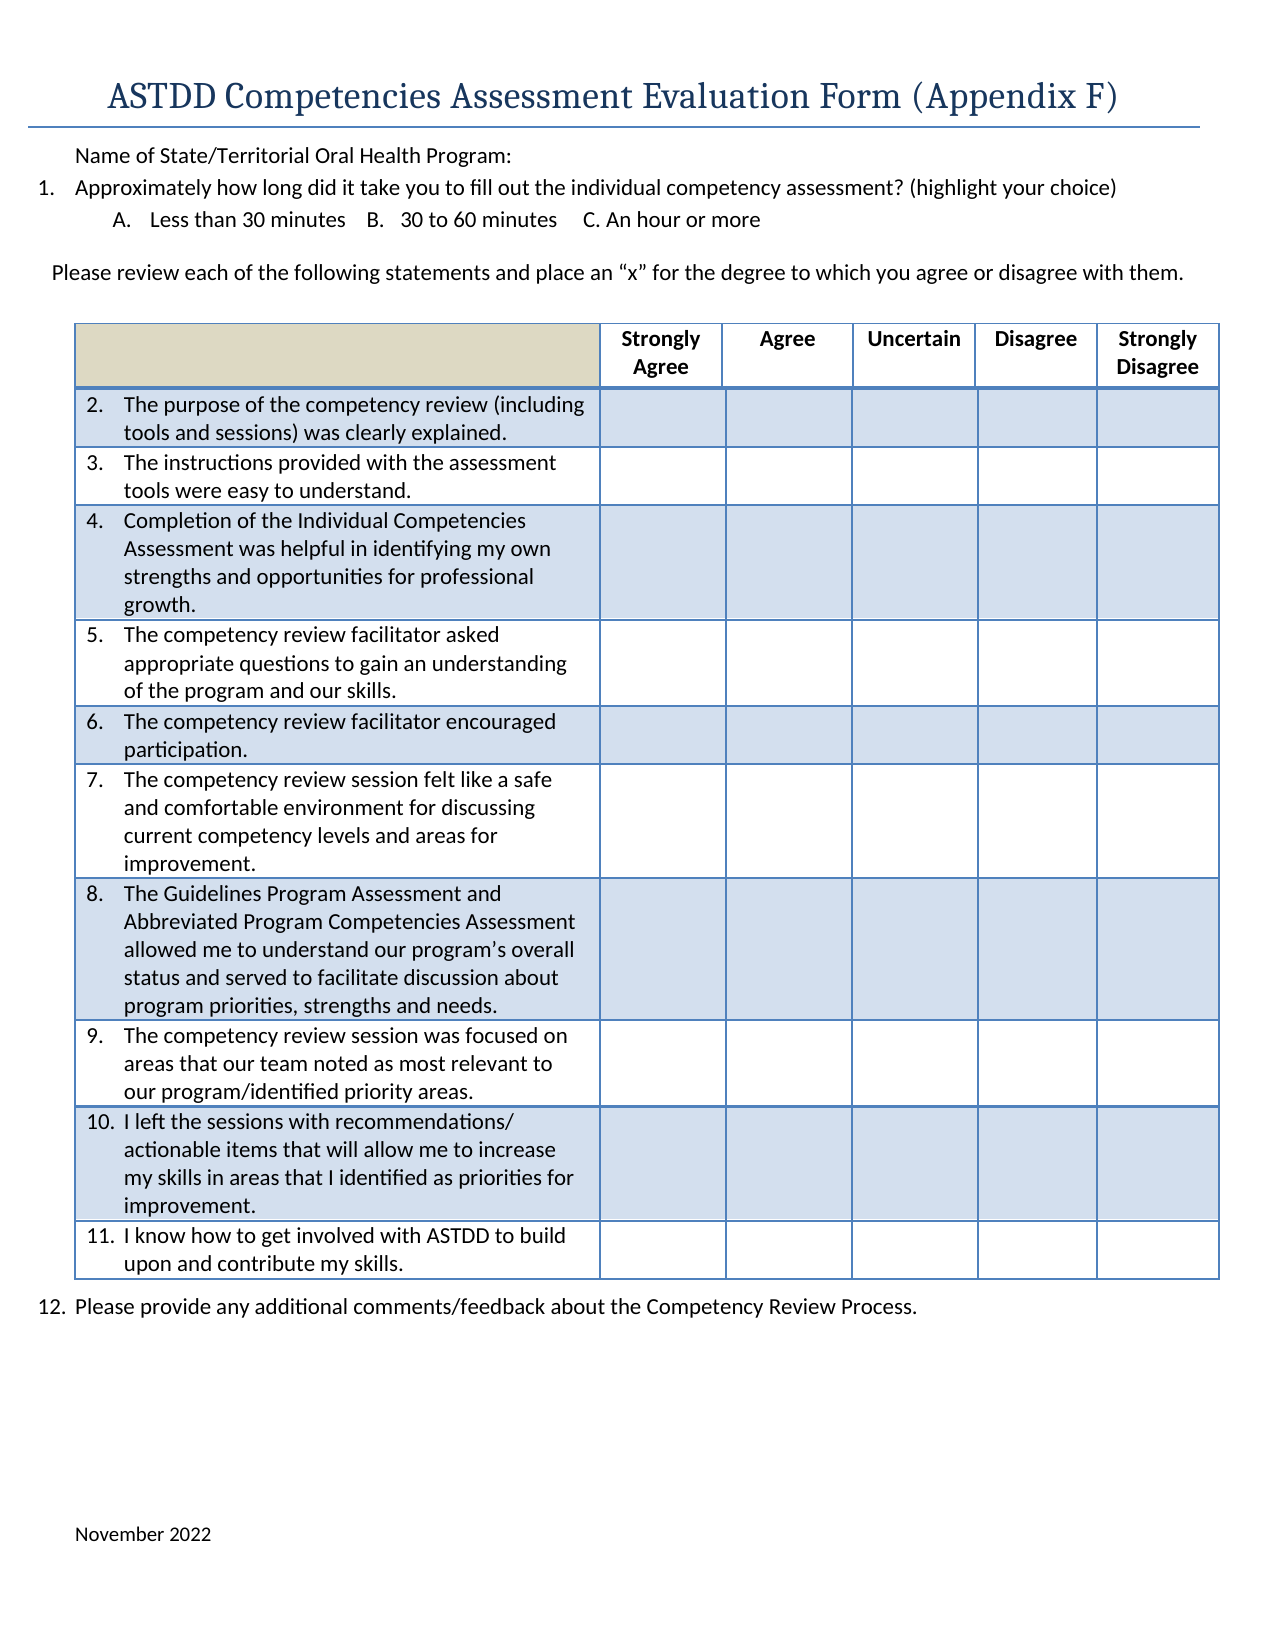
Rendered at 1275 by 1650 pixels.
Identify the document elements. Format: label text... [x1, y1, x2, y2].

table_cell [727, 707, 851, 763]
list Name of State/Territorial Oral Health Program: [75, 141, 1200, 169]
table_cell [727, 1222, 851, 1278]
table_header Uncertain [854, 324, 974, 386]
table_cell The Guidelines Program Assessment and Abbreviated Program Competencies Assessment allowed me to understand our program’s overall status and served to facilitate discussion about program priorities, strengths and needs. [76, 879, 599, 1019]
table_cell [853, 390, 977, 446]
table_cell [979, 448, 1096, 504]
table_cell [1098, 707, 1218, 763]
table_cell [853, 879, 977, 1019]
table_cell The purpose of the competency review (including tools and sessions) was clearly explained. [76, 390, 599, 446]
list Less than 30 minutes B. 30 to 60 minutes C. An hour or more [112, 205, 1200, 233]
table_cell [1098, 879, 1218, 1019]
table_header Agree [723, 324, 852, 386]
table_cell I know how to get involved with ASTDD to build upon and contribute my skills. [76, 1222, 599, 1278]
table_cell [601, 621, 725, 705]
table_cell [853, 621, 977, 705]
table_cell [979, 1108, 1096, 1219]
table_cell [1098, 390, 1218, 446]
text Please review each of the following statements and place an “x” for the degree to which you agree or disagree with them. [37, 258, 1200, 286]
table_header Strongly Disagree [1098, 324, 1218, 386]
table_cell [601, 879, 725, 1019]
table_header [76, 324, 599, 386]
table_cell [727, 621, 851, 705]
table_cell The instructions provided with the assessment tools were easy to understand. [76, 448, 599, 504]
table_cell [727, 448, 851, 504]
table_cell [979, 506, 1096, 618]
table_cell [1098, 448, 1218, 504]
table_cell [601, 448, 725, 504]
table_cell [601, 506, 725, 618]
table_cell [853, 707, 977, 763]
table_cell [727, 1021, 851, 1105]
table_cell [979, 707, 1096, 763]
table_cell [727, 879, 851, 1019]
table_cell [1098, 621, 1218, 705]
table_cell [727, 390, 851, 446]
table_header Disagree [976, 324, 1096, 386]
table_cell [601, 390, 725, 446]
table_cell [853, 506, 977, 618]
table_cell The competency review session felt like a safe and comfortable environment for discussing current competency levels and areas for improvement. [76, 765, 599, 877]
table_cell The competency review facilitator encouraged participation. [76, 707, 599, 763]
table_cell [1098, 1108, 1218, 1219]
table_cell [979, 621, 1096, 705]
table_cell [727, 765, 851, 877]
table_cell [727, 506, 851, 618]
table_cell Completion of the Individual Competencies Assessment was helpful in identifying my own strengths and opportunities for professional growth. [76, 506, 599, 618]
table_cell [727, 1108, 851, 1219]
table_cell [979, 879, 1096, 1019]
table_cell [979, 1222, 1096, 1278]
table_cell The competency review session was focused on areas that our team noted as most relevant to our program/identified priority areas. [76, 1021, 599, 1105]
table_cell [979, 765, 1096, 877]
table_cell [979, 390, 1096, 446]
table_cell [853, 1108, 977, 1219]
table_cell I left the sessions with recommendations/ actionable items that will allow me to increase my skills in areas that I identified as priorities for improvement. [76, 1108, 599, 1219]
table_cell [1098, 1222, 1218, 1278]
table_cell [853, 765, 977, 877]
list Please provide any additional comments/feedback about the Competency Review Process. [37, 1292, 1200, 1320]
table_cell [601, 1108, 725, 1219]
table_cell [601, 765, 725, 877]
table_cell [601, 1222, 725, 1278]
list Approximately how long did it take you to fill out the individual competency assessment? (highlight your choice) [37, 173, 1200, 201]
table_cell [853, 448, 977, 504]
title ASTDD Competencies Assessment Evaluation Form (Appendix F) [28, 75, 1200, 126]
table_cell [853, 1222, 977, 1278]
table_cell [1098, 506, 1218, 618]
table_cell [979, 1021, 1096, 1105]
table_header Strongly Agree [601, 324, 721, 386]
table_cell [1098, 765, 1218, 877]
table_cell [601, 1021, 725, 1105]
table_cell [601, 707, 725, 763]
table_cell [1098, 1021, 1218, 1105]
table_cell [853, 1021, 977, 1105]
table_cell The competency review facilitator asked appropriate questions to gain an understanding of the program and our skills. [76, 621, 599, 705]
